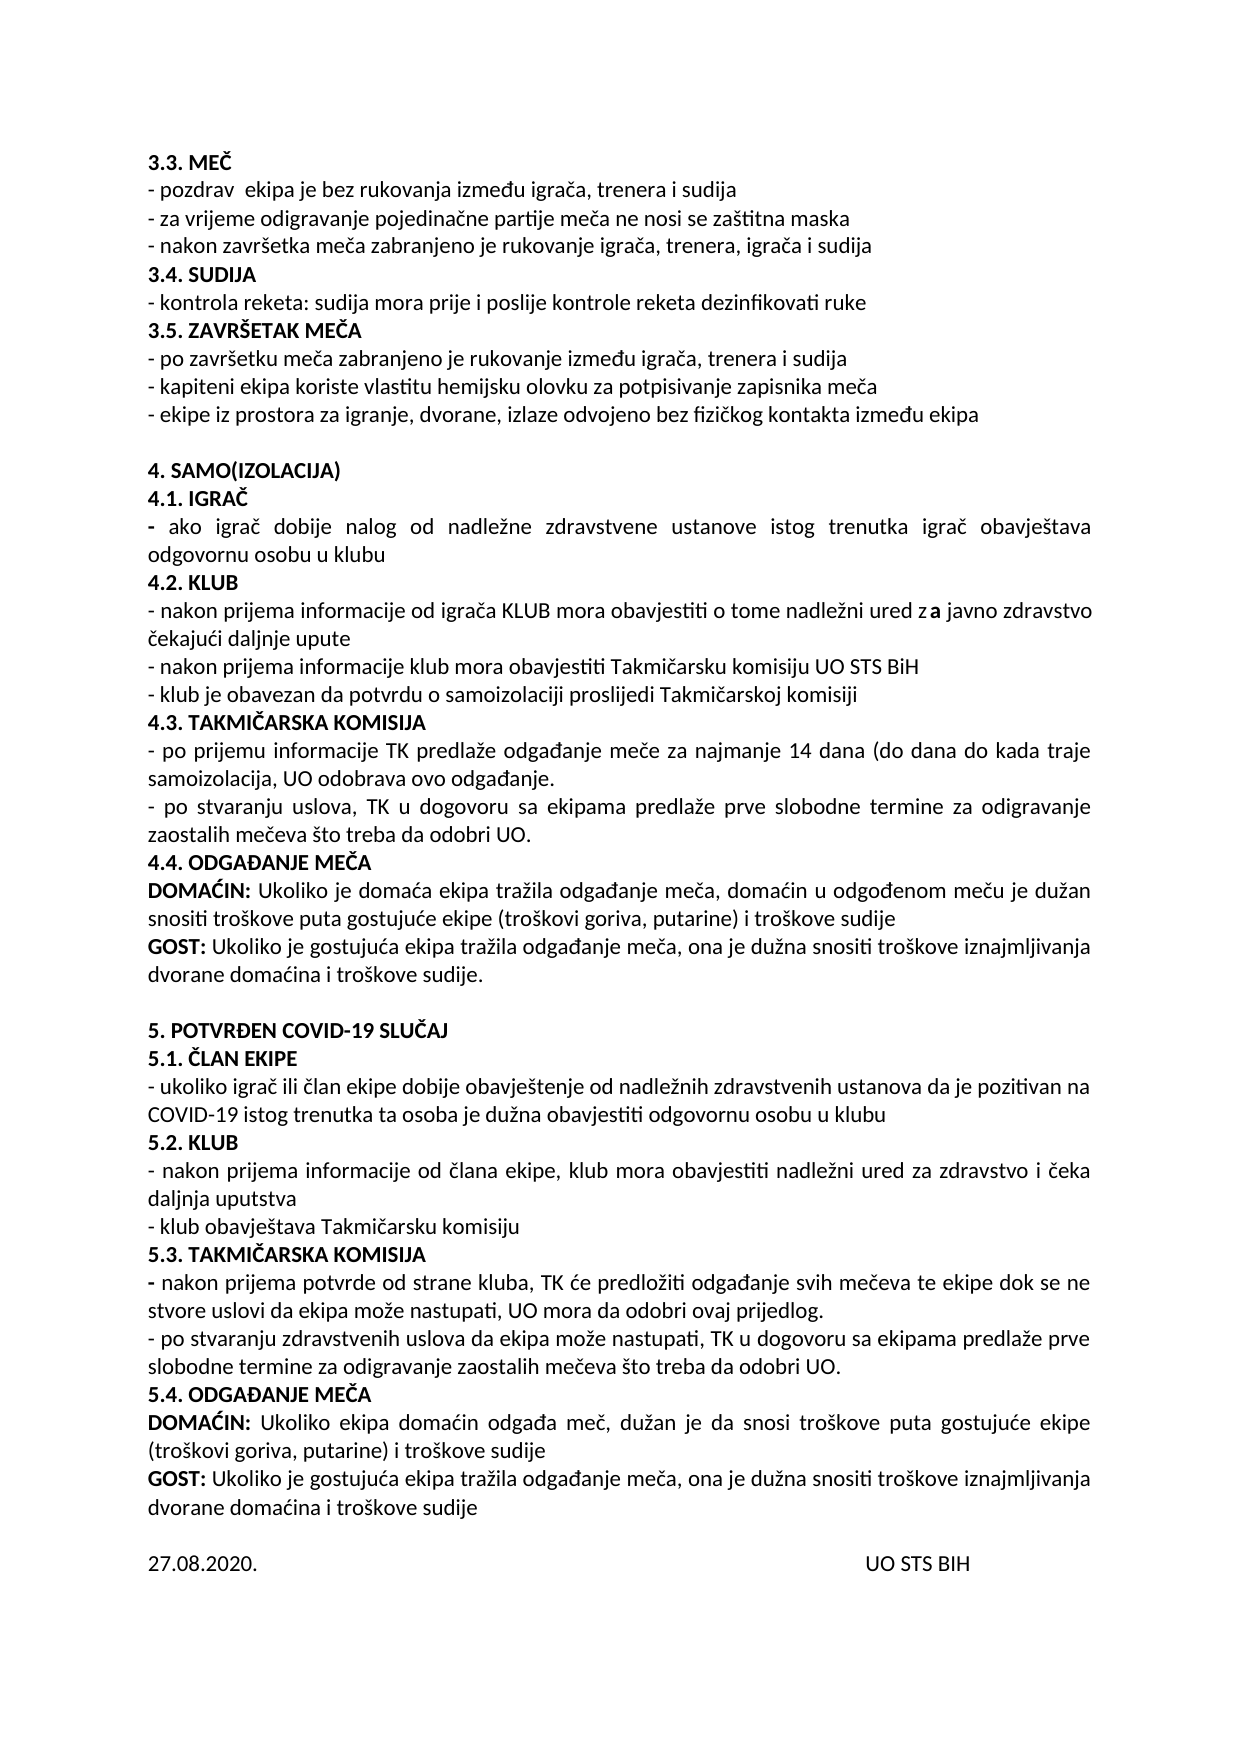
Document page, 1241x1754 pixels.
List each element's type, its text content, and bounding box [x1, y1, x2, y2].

text - nakon prijema informacije klub mora obavjestiti Takmičarsku komisiju UO STS BiH [148, 652, 1093, 680]
text - pozdrav ekipa je bez rukovanja između igrača, trenera i sudija [148, 176, 1093, 204]
text 3.4. SUDIJA [148, 260, 1093, 288]
text 4.3. TAKMIČARSKA KOMISIJA [148, 708, 1093, 736]
text DOMAĆIN: Ukoliko ekipa domaćin odgađa meč, dužan je da snosi troškove puta gostujuće ekipe (troškovi goriva, putarine) i troškove sudije [148, 1408, 1093, 1464]
text 4.2. KLUB [148, 568, 1093, 596]
text - po stvaranju uslova, TK u dogovoru sa ekipama predlaže prve slobodne termine za odigravanje zaostalih mečeva što treba da odobri UO. [148, 792, 1093, 848]
text 5.4. ODGAĐANJE MEČA [148, 1381, 1093, 1408]
text 4.1. IGRAČ [148, 484, 1093, 512]
text - klub obavještava Takmičarsku komisiju [148, 1212, 1093, 1240]
text - nakon prijema informacije od igrača KLUB mora obavjestiti o tome nadležni ured za javno zdravstvo čekajući daljnje upute [148, 596, 1093, 652]
text GOST: Ukoliko je gostujuća ekipa tražila odgađanje meča, ona je dužna snositi troškove iznajmljivanja dvorane domaćina i troškove sudije [148, 1464, 1093, 1521]
text - nakon prijema informacije od člana ekipe, klub mora obavjestiti nadležni ured za zdravstvo i čeka daljnja uputstva [148, 1156, 1093, 1212]
text 5.2. KLUB [148, 1128, 1093, 1156]
text 3.3. MEČ [148, 148, 1093, 176]
text - klub je obavezan da potvrdu o samoizolaciji proslijedi Takmičarskoj komisiji [148, 680, 1093, 708]
text - ukoliko igrač ili član ekipe dobije obavještenje od nadležnih zdravstvenih ustanova da je pozitivan na COVID-19 istog trenutka ta osoba je dužna obavjestiti odgovornu osobu u klubu [148, 1072, 1093, 1128]
text - ako igrač dobije nalog od nadležne zdravstvene ustanove istog trenutka igrač obavještava odgovornu osobu u klubu [148, 512, 1093, 568]
text - za vrijeme odigravanje pojedinačne partije meča ne nosi se zaštitna maska [148, 204, 1093, 232]
text GOST: Ukoliko je gostujuća ekipa tražila odgađanje meča, ona je dužna snositi troškove iznajmljivanja dvorane domaćina i troškove sudije. [148, 932, 1093, 988]
text 5.1. ČLAN EKIPE [148, 1044, 1093, 1072]
text 4.4. ODGAĐANJE MEČA [148, 848, 1093, 876]
text 5.3. TAKMIČARSKA KOMISIJA [148, 1240, 1093, 1268]
text 4. SAMO(IZOLACIJA) [148, 456, 1093, 484]
text - kapiteni ekipa koriste vlastitu hemijsku olovku za potpisivanje zapisnika meča [148, 372, 1093, 400]
text - nakon prijema potvrde od strane kluba, TK će predložiti odgađanje svih mečeva te ekipe dok se ne stvore uslovi da ekipa može nastupati, UO mora da odobri ovaj prijedlog. [148, 1268, 1093, 1324]
text - po završetku meča zabranjeno je rukovanje između igrača, trenera i sudija [148, 344, 1093, 372]
text - po prijemu informacije TK predlaže odgađanje meče za najmanje 14 dana (do dana do kada traje samoizolacija, UO odobrava ovo odgađanje. [148, 736, 1093, 792]
text - po stvaranju zdravstvenih uslova da ekipa može nastupati, TK u dogovoru sa ekipama predlaže prve slobodne termine za odigravanje zaostalih mečeva što treba da odobri UO. [148, 1324, 1093, 1381]
text 27.08.2020. UO STS BIH [148, 1549, 1093, 1577]
text - ekipe iz prostora za igranje, dvorane, izlaze odvojeno bez fizičkog kontakta između ekipa [148, 400, 1093, 428]
text - nakon završetka meča zabranjeno je rukovanje igrača, trenera, igrača i sudija [148, 232, 1093, 260]
text DOMAĆIN: Ukoliko je domaća ekipa tražila odgađanje meča, domaćin u odgođenom meču je dužan snositi troškove puta gostujuće ekipe (troškovi goriva, putarine) i troškove sudije [148, 876, 1093, 932]
text 5. POTVRĐEN COVID-19 SLUČAJ [148, 1016, 1093, 1044]
text 3.5. ZAVRŠETAK MEČA [148, 316, 1093, 344]
text - kontrola reketa: sudija mora prije i poslije kontrole reketa dezinfikovati ruke [148, 288, 1093, 316]
